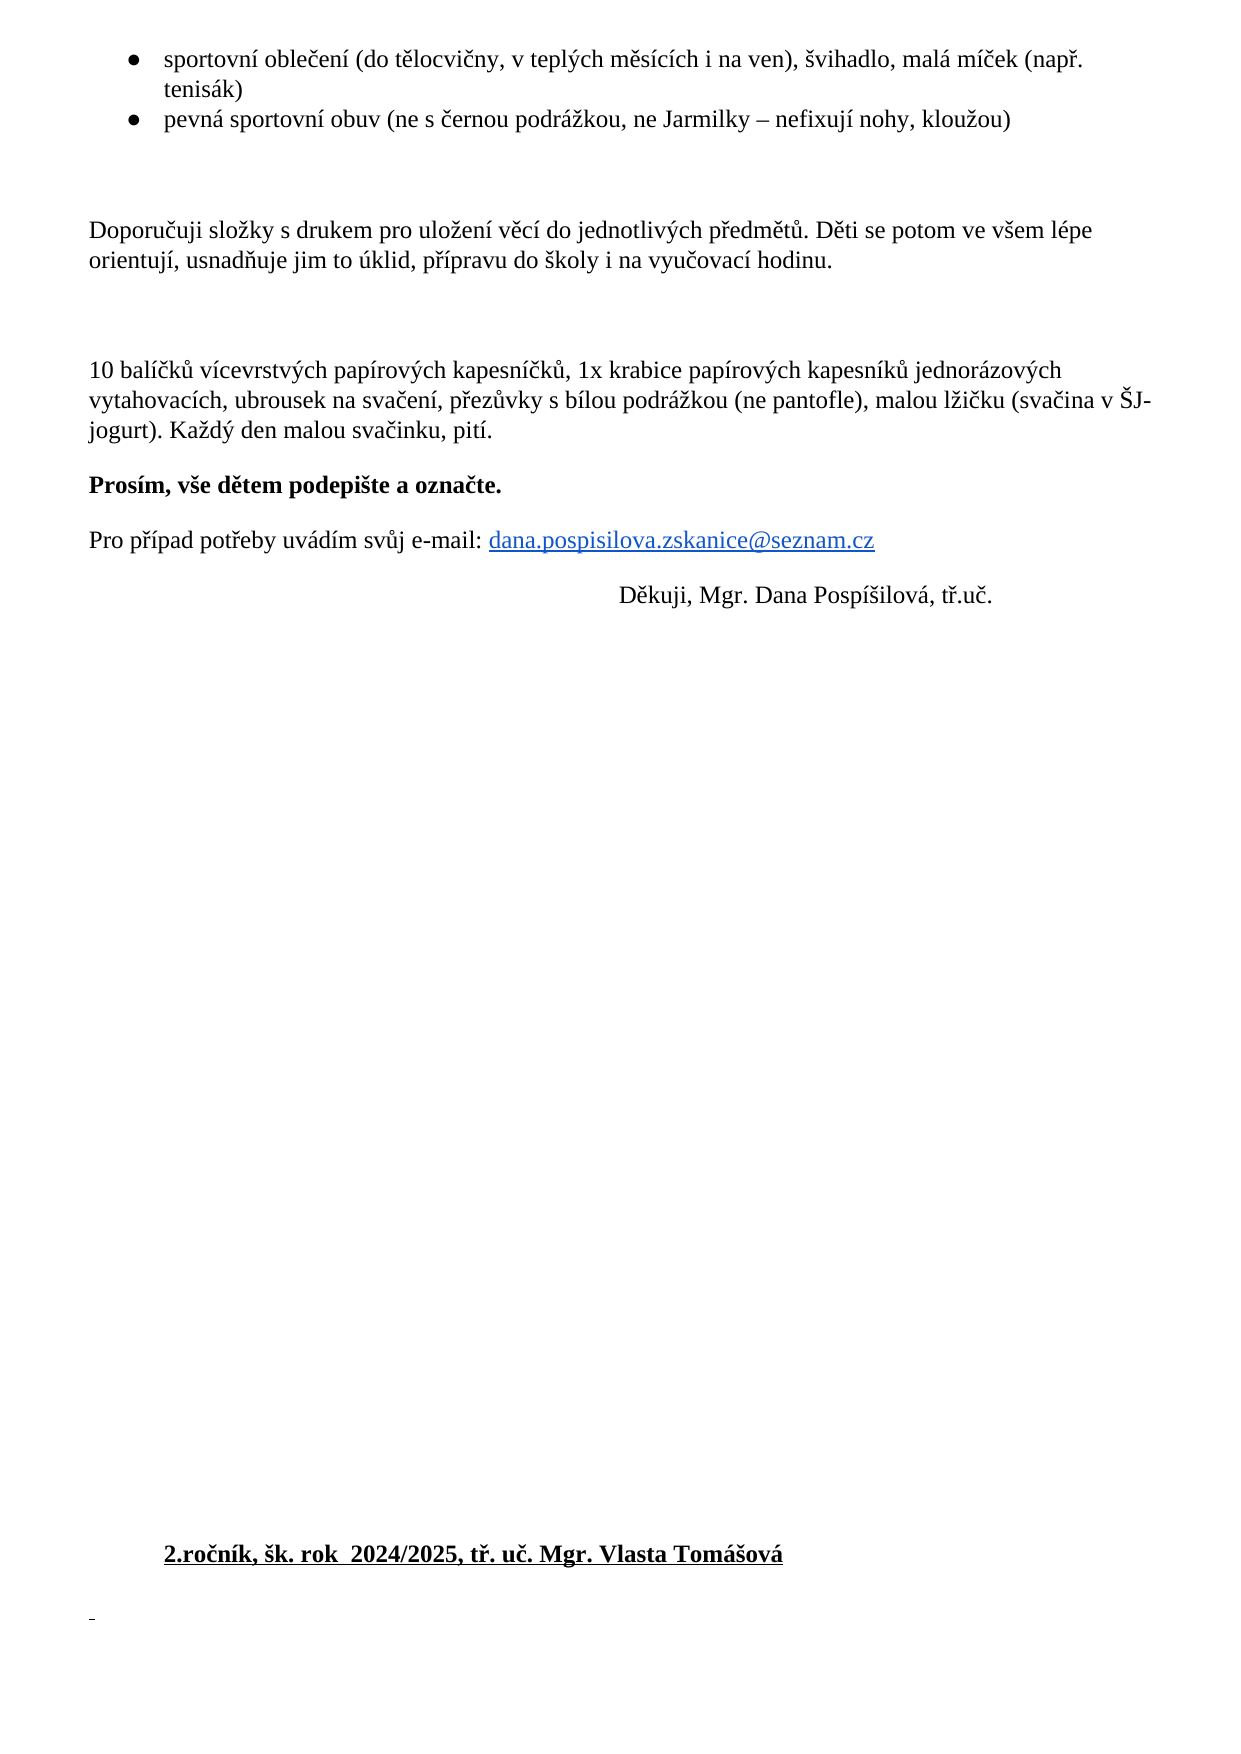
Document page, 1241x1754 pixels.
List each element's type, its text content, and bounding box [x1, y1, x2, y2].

text Pro případ potřeby uvádím svůj e-mail: dana.pospisilova.zskanice@seznam.cz [89, 525, 1152, 554]
text 10 balíčků vícevrstvých papírových kapesníčků, 1x krabice papírových kapesníků jednorázových vytahovacích, ubrousek na svačení, přezůvky s bílou podrážkou (ne pantofle), malou lžičku (svačina v ŠJ- jogurt). Každý den malou svačinku, pití. [89, 355, 1152, 444]
list pevná sportovní obuv (ne s černou podrážkou, ne Jarmilky – nefixují nohy, kloužou) [126, 104, 1152, 133]
list sportovní oblečení (do tělocvičny, v teplých měsících i na ven), švihadlo, malá míček (např. tenisák) [126, 44, 1152, 103]
text Doporučuji složky s drukem pro uložení věcí do jednotlivých předmětů. Děti se potom ve všem lépe orientují, usnadňuje jim to úklid, přípravu do školy i na vyučovací hodinu. [89, 215, 1152, 273]
text 2.ročník, šk. rok 2024/2025, tř. uč. Mgr. Vlasta Tomášová [164, 1539, 1152, 1567]
text Prosím, vše dětem podepište a označte. [89, 470, 1152, 499]
text Děkuji, Mgr. Dana Pospíšilová, tř.uč. [387, 581, 1152, 609]
